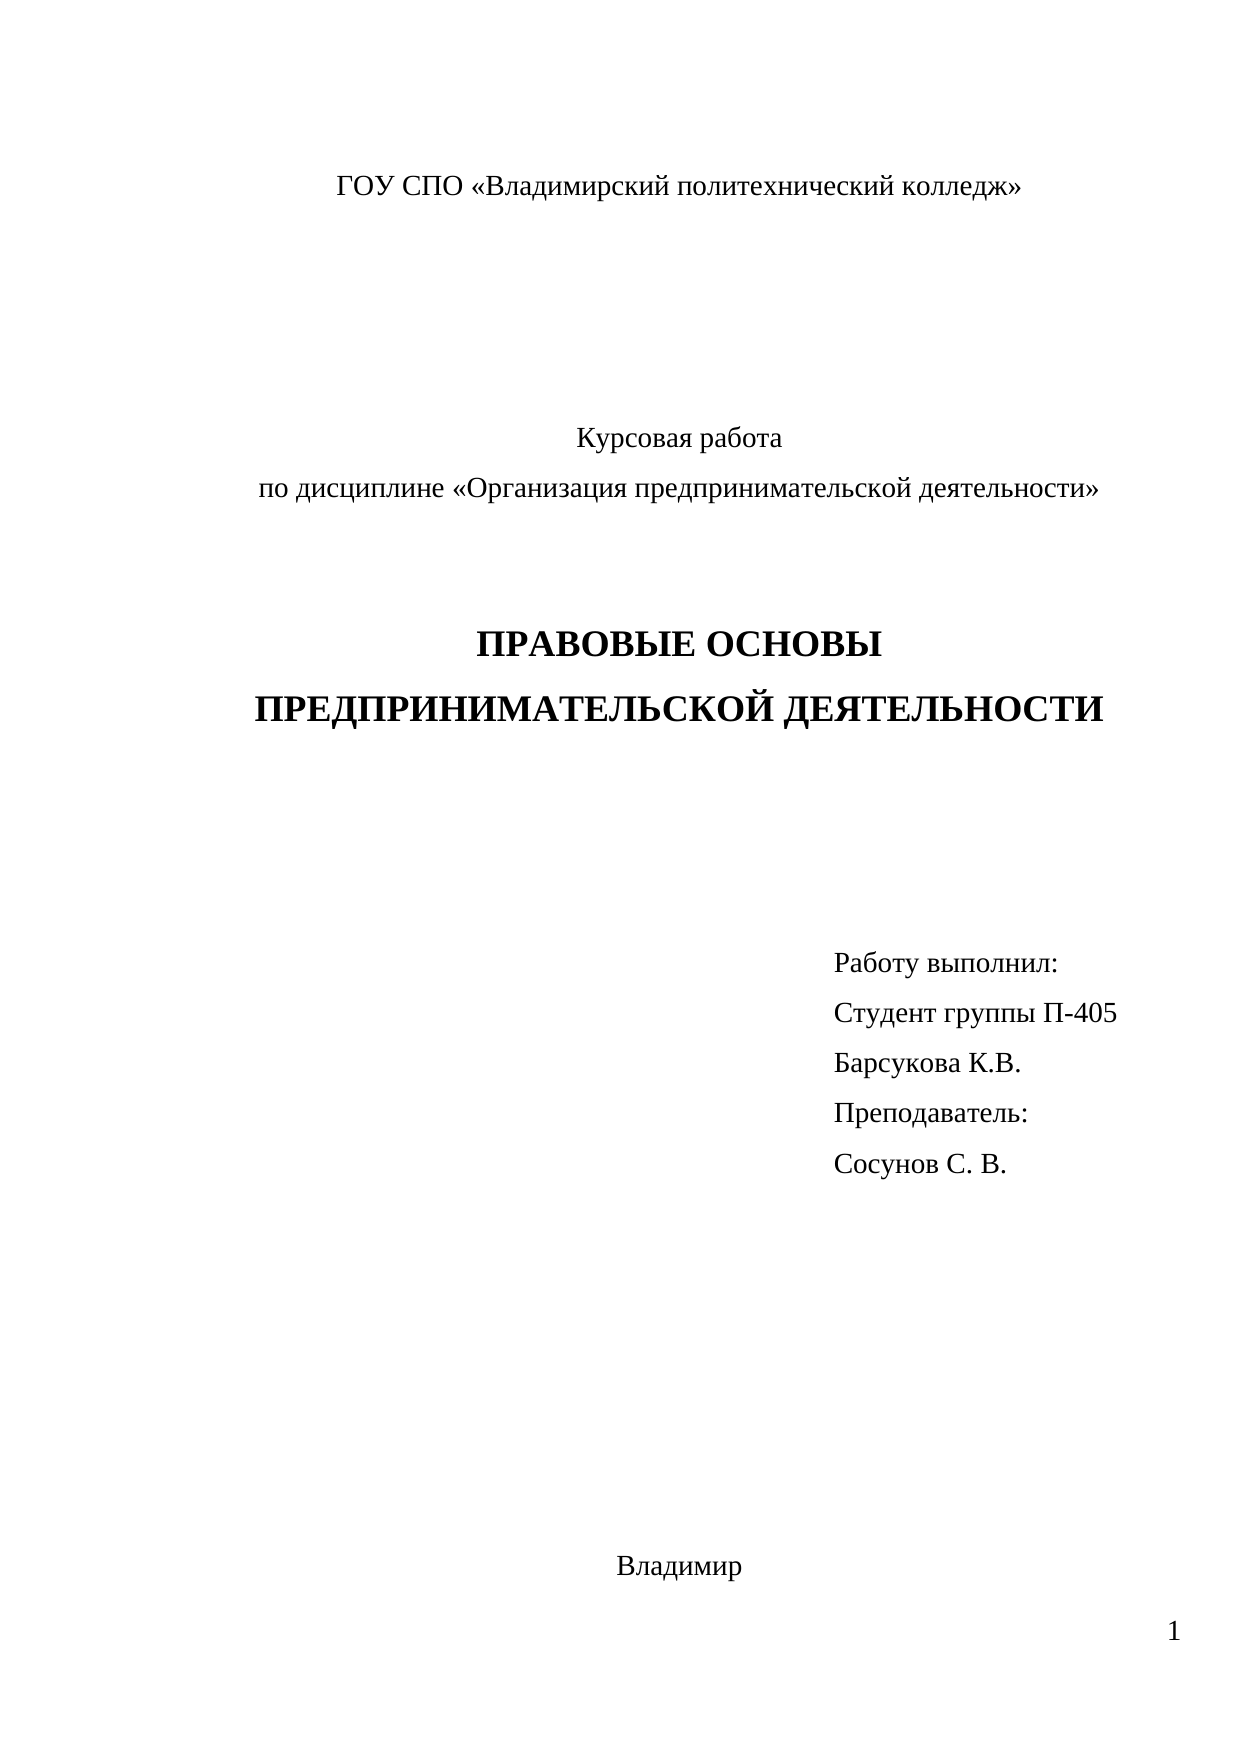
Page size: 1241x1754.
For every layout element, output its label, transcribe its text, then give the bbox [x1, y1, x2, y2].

text Работу выполнил: [833, 945, 1181, 978]
text ПРЕДПРИНИМАТЕЛЬСКОЙ ДЕЯТЕЛЬНОСТИ [177, 686, 1181, 729]
text по дисциплине «Организация предпринимательской деятельности» [177, 470, 1181, 504]
text Барсукова К.В. [833, 1045, 1181, 1079]
text Сосунов С. В. [833, 1146, 1181, 1179]
text Владимир [177, 1548, 1181, 1582]
text ПРАВОВЫЕ ОСНОВЫ [177, 621, 1181, 664]
text Преподаватель: [833, 1096, 1181, 1129]
text Курсовая работа [177, 420, 1181, 453]
text Студент группы П-405 [833, 995, 1181, 1028]
text ГОУ СПО «Владимирский политехнический колледж» [177, 168, 1181, 202]
